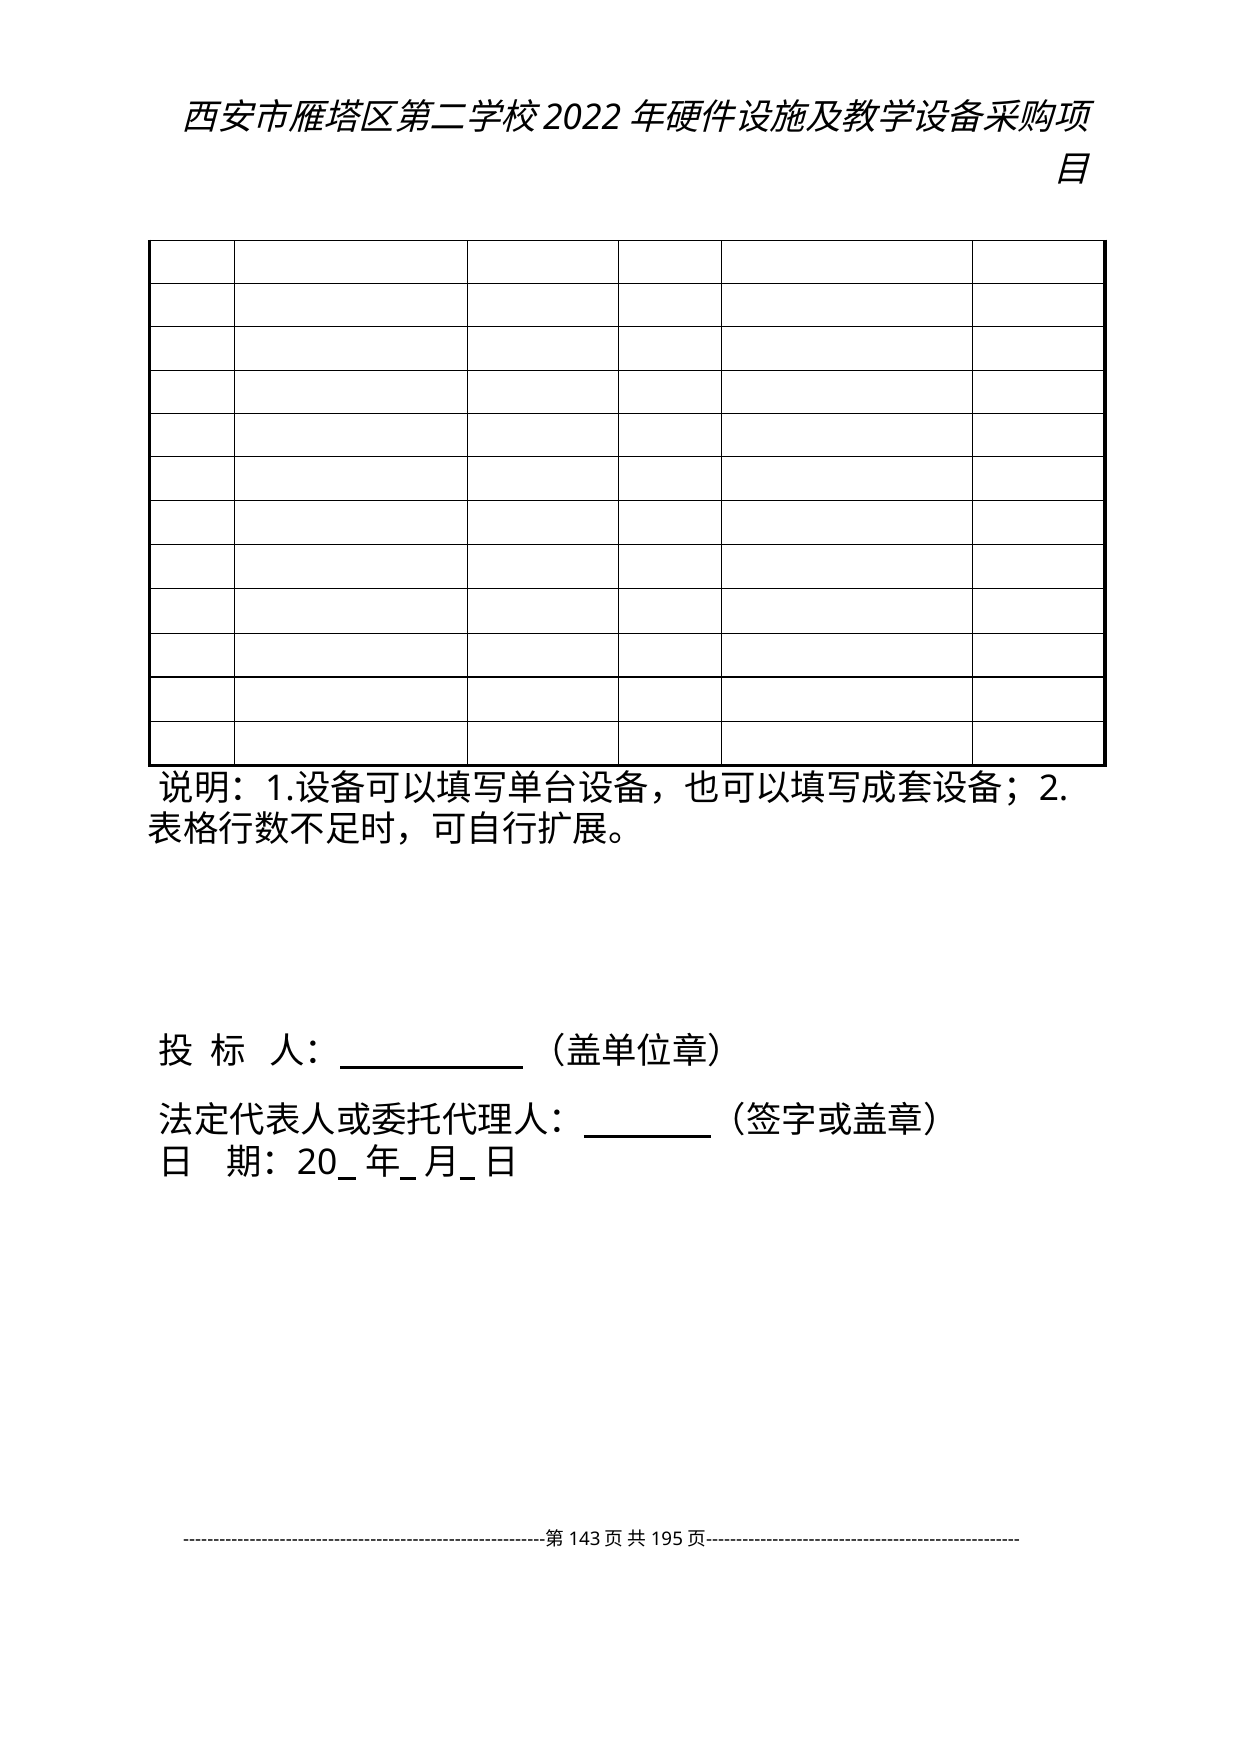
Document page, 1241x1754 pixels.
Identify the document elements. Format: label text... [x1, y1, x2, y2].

table_cell [619, 327, 721, 369]
table_cell [151, 678, 234, 721]
table_cell [973, 414, 1103, 456]
table_cell [973, 284, 1103, 326]
table_cell [235, 545, 467, 588]
table_cell [151, 545, 234, 588]
table_cell [151, 371, 234, 413]
table_cell [973, 241, 1103, 283]
text 说明：1.设备可以填写单台设备，也可以填写成套设备；2.表格行数不足时，可自行扩展。 [148, 767, 1092, 850]
table_cell [973, 634, 1103, 676]
table_cell [722, 414, 972, 456]
table_cell [468, 501, 618, 544]
table_cell [151, 414, 234, 456]
table_cell [619, 241, 721, 283]
text 法定代表人或委托代理人： （签字或盖章） [148, 1099, 1092, 1141]
table_cell [973, 589, 1103, 632]
table_cell [722, 284, 972, 326]
table_cell [468, 284, 618, 326]
table_cell [151, 457, 234, 500]
table_cell [151, 722, 234, 764]
table_cell [235, 284, 467, 326]
table_cell [619, 722, 721, 764]
table_cell [235, 457, 467, 500]
table_cell [619, 634, 721, 676]
table_cell [722, 678, 972, 721]
table_cell [468, 589, 618, 632]
table_cell [468, 371, 618, 413]
table_cell [973, 545, 1103, 588]
table_cell [973, 501, 1103, 544]
table_cell [235, 678, 467, 721]
table_cell [973, 722, 1103, 764]
table_cell [973, 457, 1103, 500]
table_cell [468, 545, 618, 588]
text 投 标 人： （盖单位章） [148, 1022, 1092, 1074]
table_cell [619, 284, 721, 326]
table_cell [235, 589, 467, 632]
table_cell [235, 241, 467, 283]
text 日 期：20 年 月 日 [148, 1141, 1092, 1183]
table_cell [235, 634, 467, 676]
table_cell [722, 241, 972, 283]
table_cell [722, 589, 972, 632]
table_cell [973, 371, 1103, 413]
table_cell [468, 457, 618, 500]
table_cell [619, 414, 721, 456]
table_cell [468, 722, 618, 764]
table_cell [235, 371, 467, 413]
table_cell [722, 545, 972, 588]
table_cell [151, 501, 234, 544]
table_cell [973, 327, 1103, 369]
table_cell [235, 327, 467, 369]
table_cell [468, 634, 618, 676]
table_cell [468, 414, 618, 456]
table_cell [973, 678, 1103, 721]
table_cell [151, 284, 234, 326]
table_cell [619, 589, 721, 632]
table_cell [722, 371, 972, 413]
table_cell [722, 457, 972, 500]
table_cell [151, 241, 234, 283]
table_cell [235, 414, 467, 456]
table_cell [722, 327, 972, 369]
table_cell [619, 545, 721, 588]
table_cell [468, 327, 618, 369]
table_cell [619, 371, 721, 413]
table_cell [468, 678, 618, 721]
table_cell [151, 634, 234, 676]
table_cell [235, 501, 467, 544]
table_cell [151, 589, 234, 632]
table_cell [468, 241, 618, 283]
table_cell [151, 327, 234, 369]
table_cell [619, 501, 721, 544]
table_cell [722, 634, 972, 676]
table_cell [619, 678, 721, 721]
table_cell [235, 722, 467, 764]
table_cell [722, 501, 972, 544]
table_cell [722, 722, 972, 764]
table_cell [619, 457, 721, 500]
